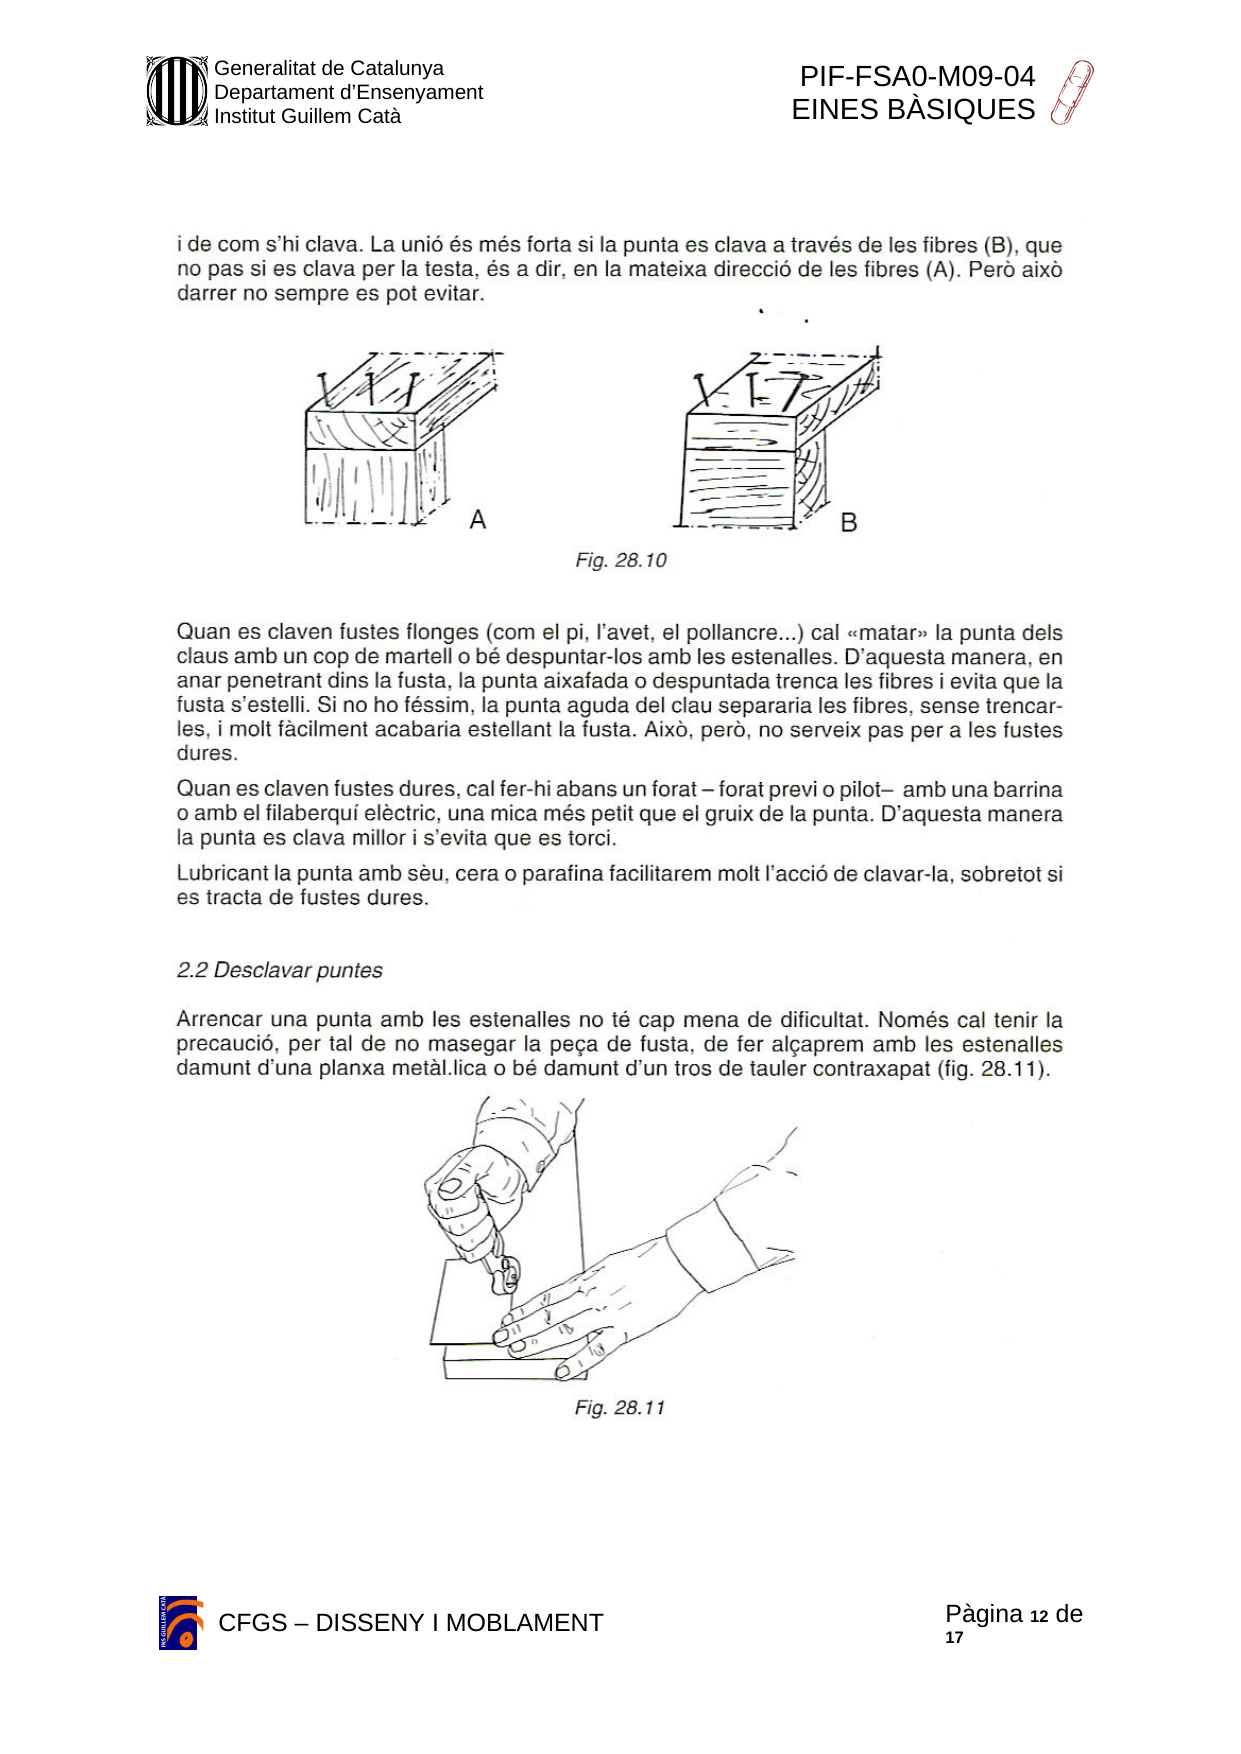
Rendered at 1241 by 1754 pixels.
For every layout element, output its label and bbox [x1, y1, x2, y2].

picture [146, 56, 208, 126]
picture [147, 206, 1120, 1445]
picture [159, 1596, 204, 1650]
